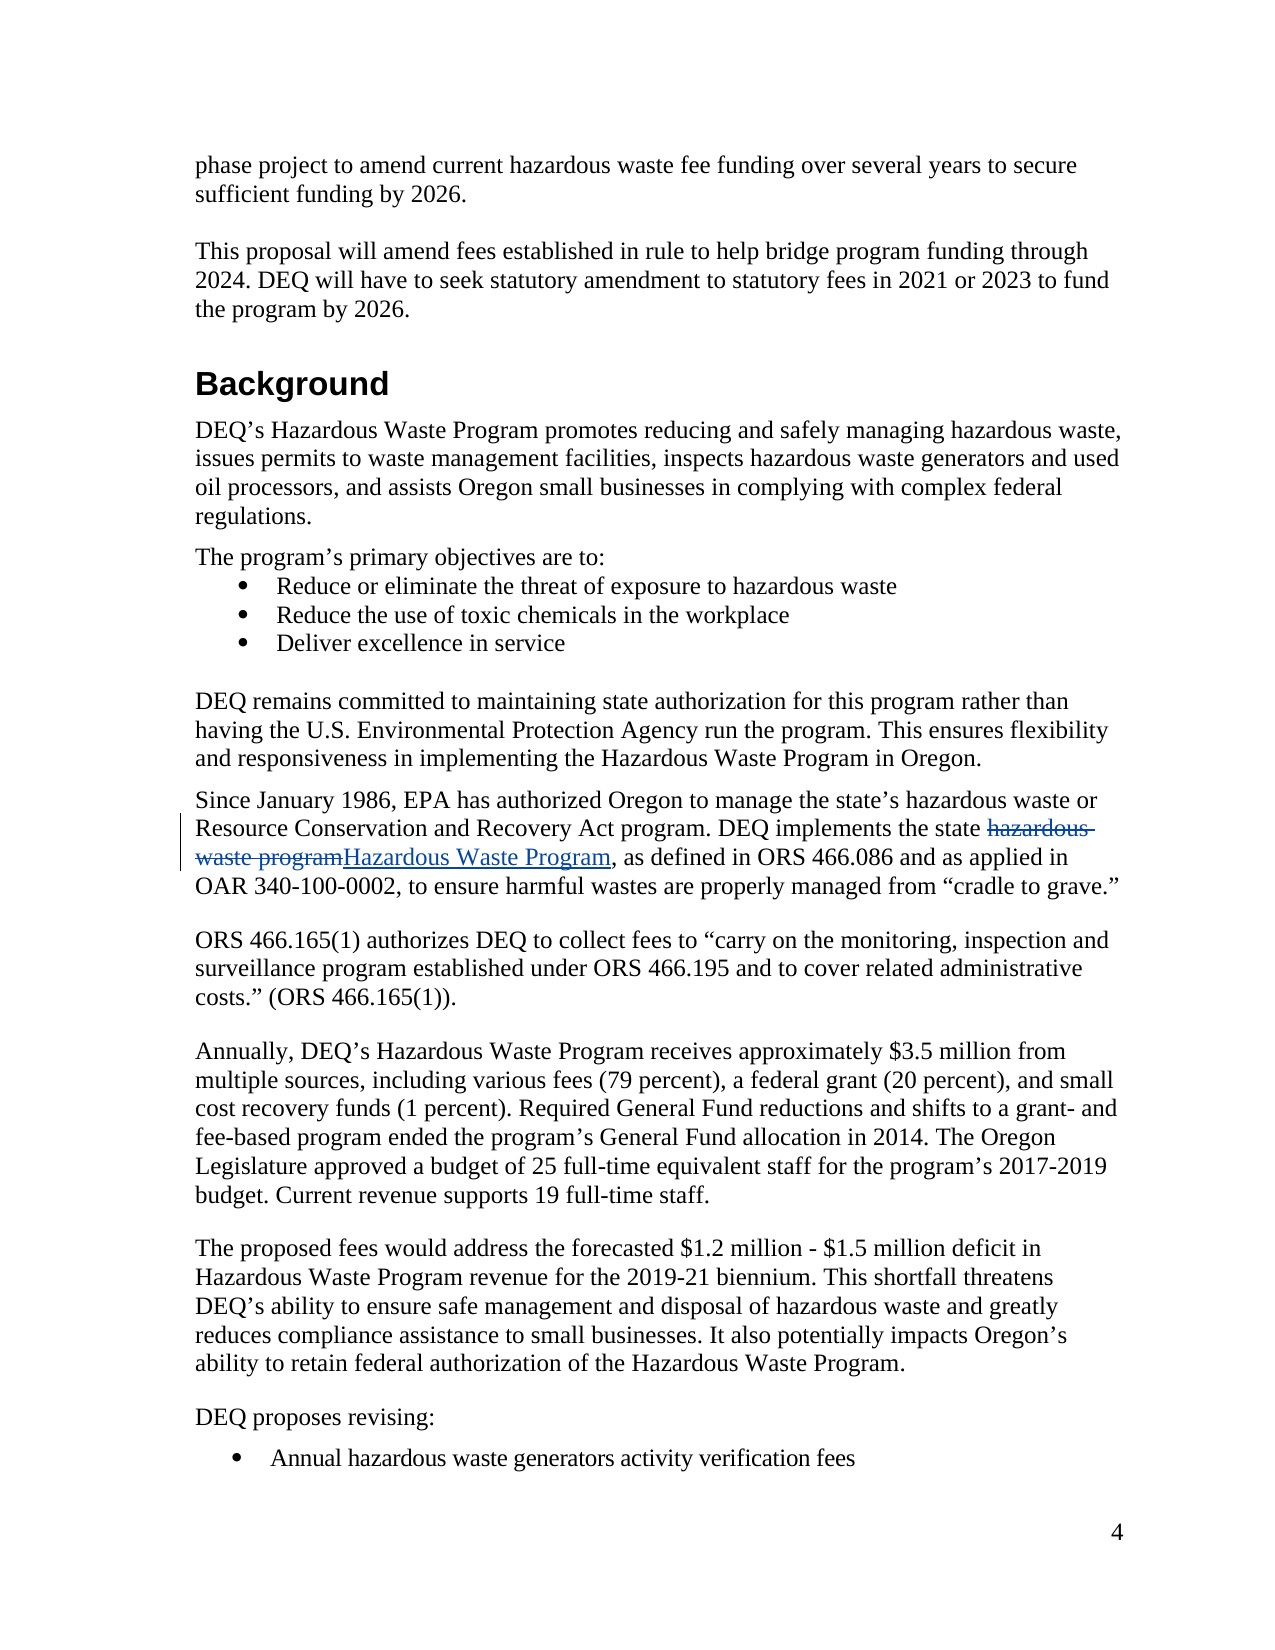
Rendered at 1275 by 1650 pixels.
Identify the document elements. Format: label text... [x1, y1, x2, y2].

list This proposal will amend fees established in rule to help bridge program funding through 2024. DEQ will have to seek statutory amendment to statutory fees in 2021 or 2023 to fund the program by 2026. [195, 236, 1123, 322]
text The program’s primary objectives are to: [195, 542, 1123, 571]
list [195, 150, 1123, 207]
list Reduce the use of toxic chemicals in the workplace [238, 600, 1170, 628]
text DEQ remains committed to maintaining state authorization for this program rather than having the U.S. Environmental Protection Agency run the program. This ensures flexibility and responsiveness in implementing the Hazardous Waste Program in Oregon. [195, 686, 1123, 772]
list Reduce or eliminate the threat of exposure to hazardous waste [238, 571, 1123, 600]
subtitle ORS 466.165(1) authorizes DEQ to collect fees to “carry on the monitoring, inspection and surveillance program established under ORS 466.195 and to cover related administrative costs.” (ORS 466.165(1)). [195, 925, 1125, 1011]
subtitle Annually, DEQ’s Hazardous Waste Program receives approximately $3.5 million from multiple sources, including various fees (79 percent), a federal grant (20 percent), and small cost recovery funds (1 percent). Required General Fund reductions and shifts to a grant- and fee-based program ended the program’s General Fund allocation in 2014. The Oregon Legislature approved a budget of 25 full-time equivalent staff for the program’s 2017-2019 budget. Current revenue supports 19 full-time staff. [195, 1036, 1125, 1208]
subtitle Since January 1986, EPA has authorized Oregon to manage the state’s hazardous waste or Resource Conservation and Recovery Act program. DEQ implements the state , as defined in ORS 466.086 and as applied in OAR 340-100-0002, to ensure harmful wastes are properly managed from “cradle to grave.” [195, 785, 1125, 900]
text DEQ’s Hazardous Waste Program promotes reducing and safely managing hazardous waste, issues permits to waste management facilities, inspects hazardous waste generators and used oil processors, and assists Oregon small businesses in complying with complex federal regulations. [195, 415, 1123, 530]
list Deliver excellence in service [238, 628, 1170, 657]
subtitle Background [195, 364, 1125, 402]
text The proposed fees would address the forecasted $1.2 million - $1.5 million deficit in Hazardous Waste Program revenue for the 2019-21 biennium. This shortfall threatens DEQ’s ability to ensure safe management and disposal of hazardous waste and greatly reduces compliance assistance to small businesses. It also potentially impacts Oregon’s ability to retain federal authorization of the Hazardous Waste Program. [195, 1233, 1123, 1377]
list DEQ proposes revising: [195, 1402, 1123, 1431]
list Annual hazardous waste generators activity verification fees [232, 1443, 1125, 1472]
